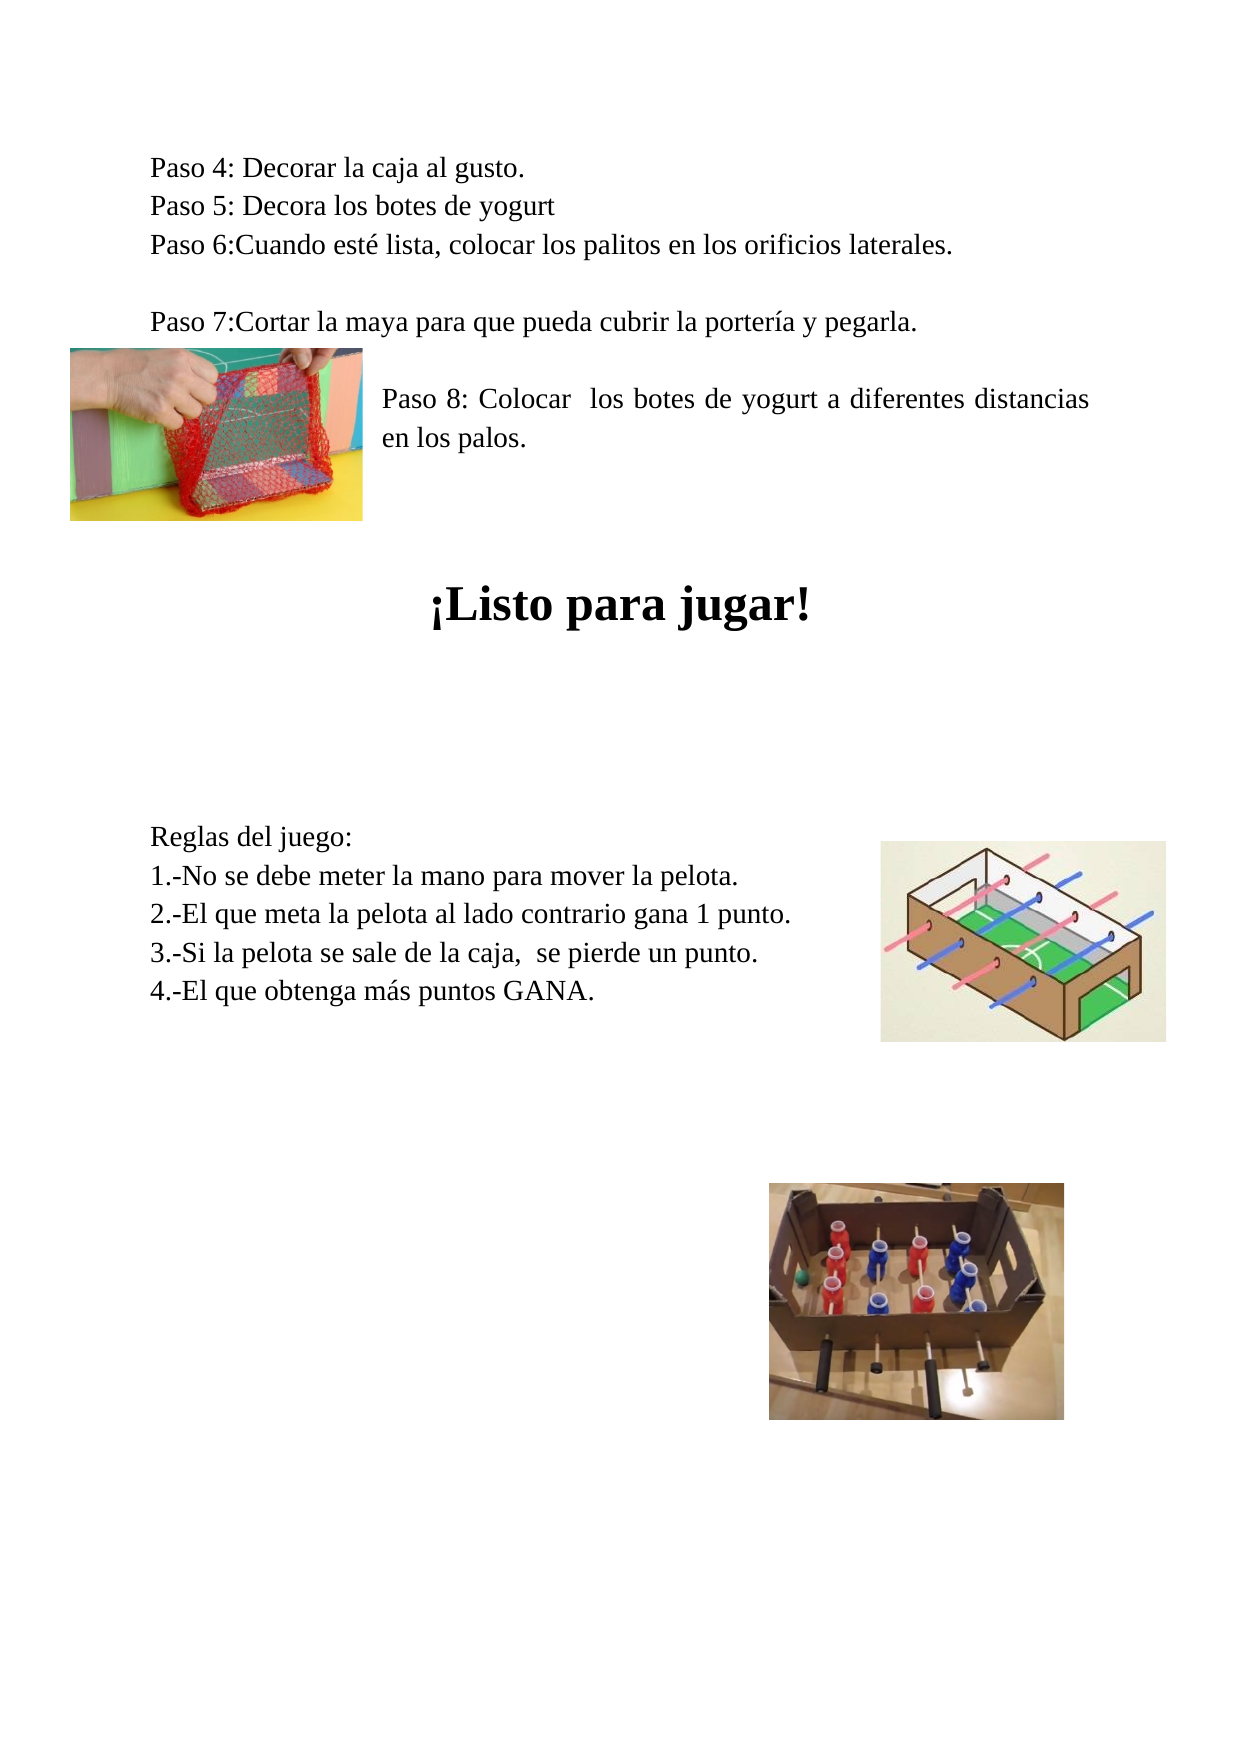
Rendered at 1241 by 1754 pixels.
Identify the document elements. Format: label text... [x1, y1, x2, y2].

text Paso 7:Cortar la maya para que pueda cubrir la portería y pegarla. [150, 304, 1090, 338]
text 1.-No se debe meter la mano para mover la pelota. [150, 858, 880, 891]
text 4.-El que obtenga más puntos GANA. [150, 973, 880, 1007]
picture [70, 348, 363, 521]
text Reglas del juego: [150, 819, 1090, 853]
text Paso 6:Cuando esté lista, colocar los palitos en los orificios laterales. [150, 227, 1090, 261]
picture [769, 1183, 1065, 1420]
text 2.-El que meta la pelota al lado contrario gana 1 punto. [150, 896, 880, 930]
text Paso 4: Decorar la caja al gusto. [150, 150, 1090, 183]
picture [880, 841, 1167, 1042]
text Paso 8: Colocar los botes de yogurt a diferentes distancias en los palos. [363, 381, 1090, 453]
text Paso 5: Decora los botes de yogurt [150, 188, 1090, 222]
text 3.-Si la pelota se sale de la caja, se pierde un punto. [150, 935, 880, 968]
text ¡Listo para jugar! [150, 574, 1090, 631]
